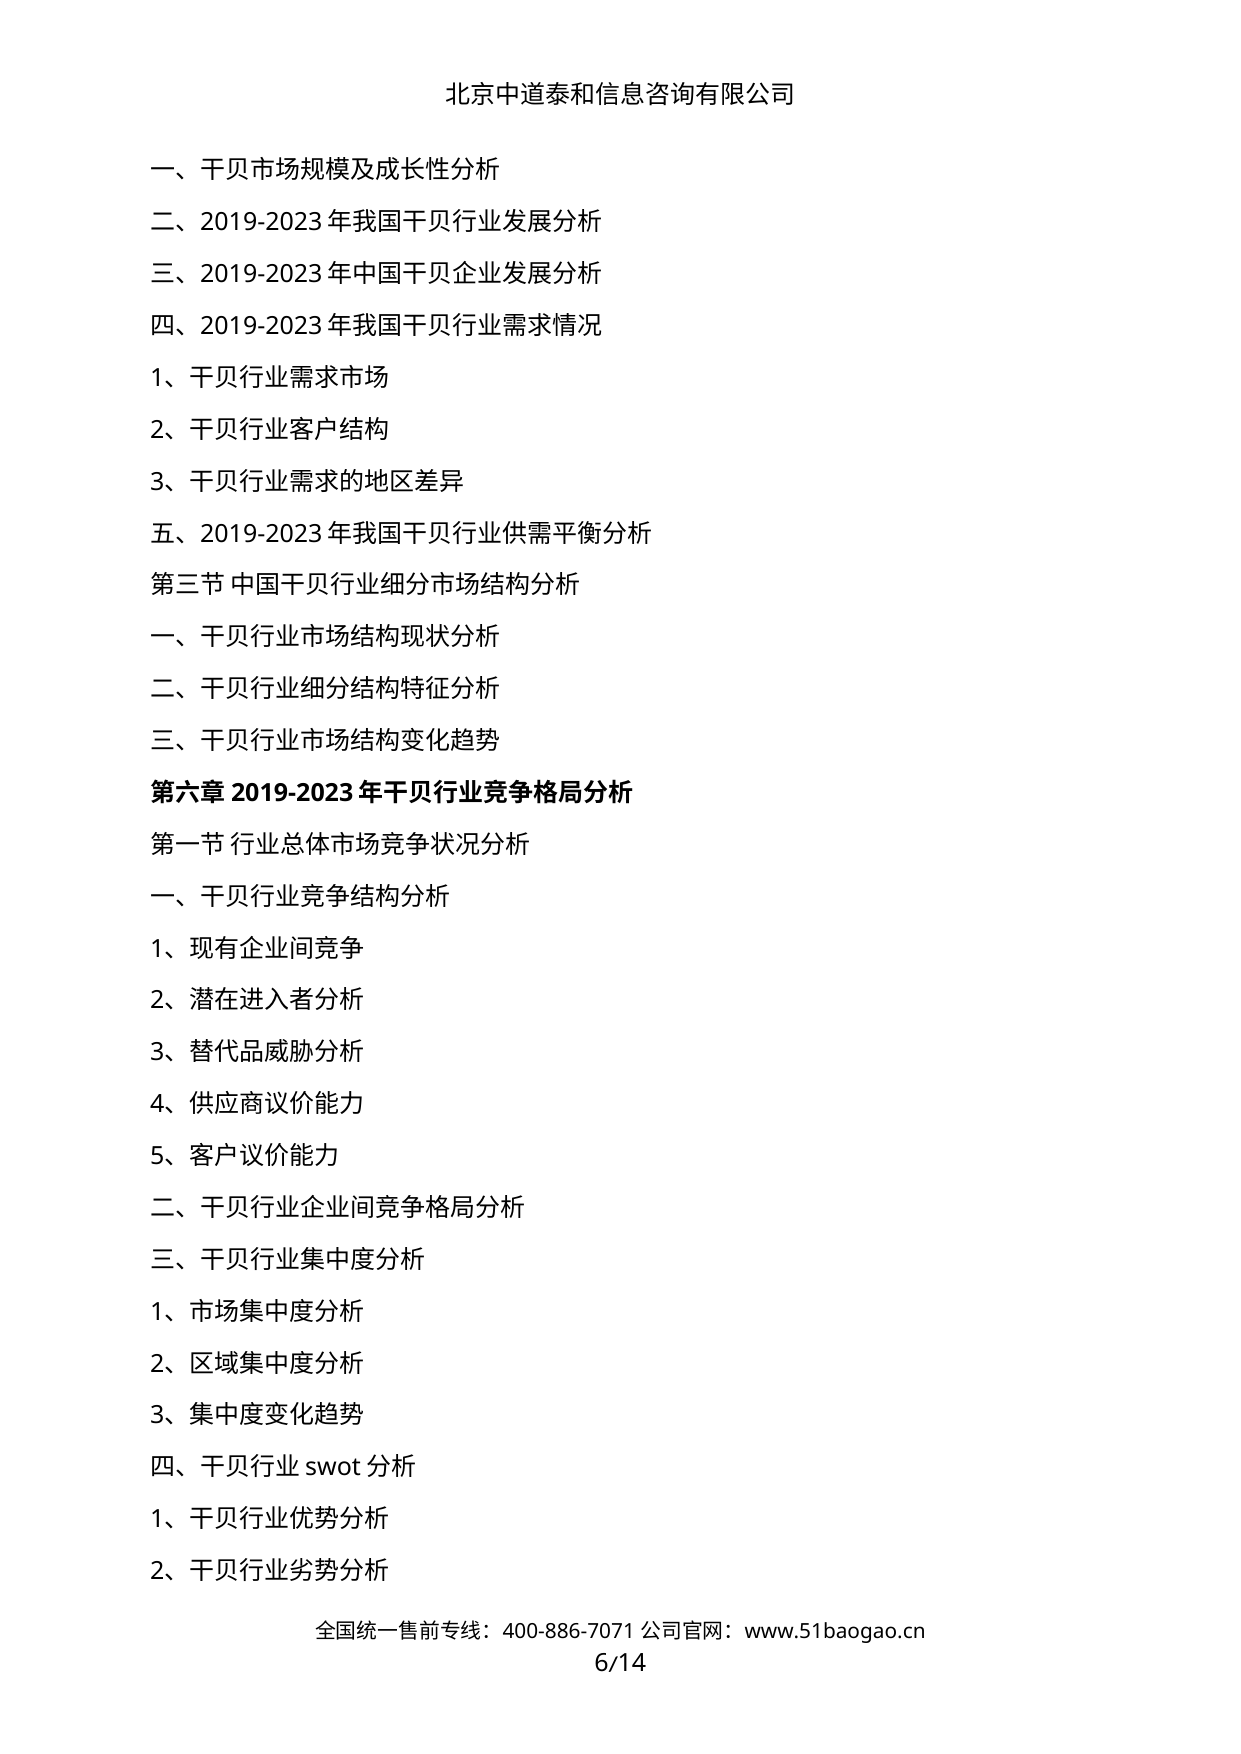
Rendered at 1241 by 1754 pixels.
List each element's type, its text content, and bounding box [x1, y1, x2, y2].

text 第六章 2019-2023年干贝行业竞争格局分析 [150, 772, 1090, 809]
text 1、现有企业间竞争 [150, 928, 1090, 964]
text 2、干贝行业客户结构 [150, 409, 1090, 446]
text 4、供应商议价能力 [150, 1084, 1090, 1120]
text 三、2019-2023年中国干贝企业发展分析 [150, 254, 1090, 290]
text 二、2019-2023年我国干贝行业发展分析 [150, 202, 1090, 238]
text 五、2019-2023年我国干贝行业供需平衡分析 [150, 513, 1090, 549]
text 一、干贝行业市场结构现状分析 [150, 617, 1090, 653]
text 3、干贝行业需求的地区差异 [150, 461, 1090, 497]
text 3、集中度变化趋势 [150, 1395, 1090, 1431]
text 一、干贝行业竞争结构分析 [150, 876, 1090, 912]
text 第一节 行业总体市场竞争状况分析 [150, 824, 1090, 861]
text 二、干贝行业细分结构特征分析 [150, 669, 1090, 705]
text 第三节 中国干贝行业细分市场结构分析 [150, 565, 1090, 601]
text 三、干贝行业集中度分析 [150, 1239, 1090, 1276]
text 四、干贝行业swot分析 [150, 1447, 1090, 1483]
text 5、客户议价能力 [150, 1136, 1090, 1172]
text 一、干贝市场规模及成长性分析 [150, 150, 1090, 186]
text 1、干贝行业优势分析 [150, 1499, 1090, 1535]
text 2、区域集中度分析 [150, 1343, 1090, 1379]
text 四、2019-2023年我国干贝行业需求情况 [150, 306, 1090, 342]
text 1、干贝行业需求市场 [150, 357, 1090, 394]
text 2、干贝行业劣势分析 [150, 1551, 1090, 1587]
text 1、市场集中度分析 [150, 1291, 1090, 1327]
text 2、潜在进入者分析 [150, 980, 1090, 1016]
text 二、干贝行业企业间竞争格局分析 [150, 1187, 1090, 1224]
text 3、替代品威胁分析 [150, 1032, 1090, 1068]
text 三、干贝行业市场结构变化趋势 [150, 721, 1090, 757]
